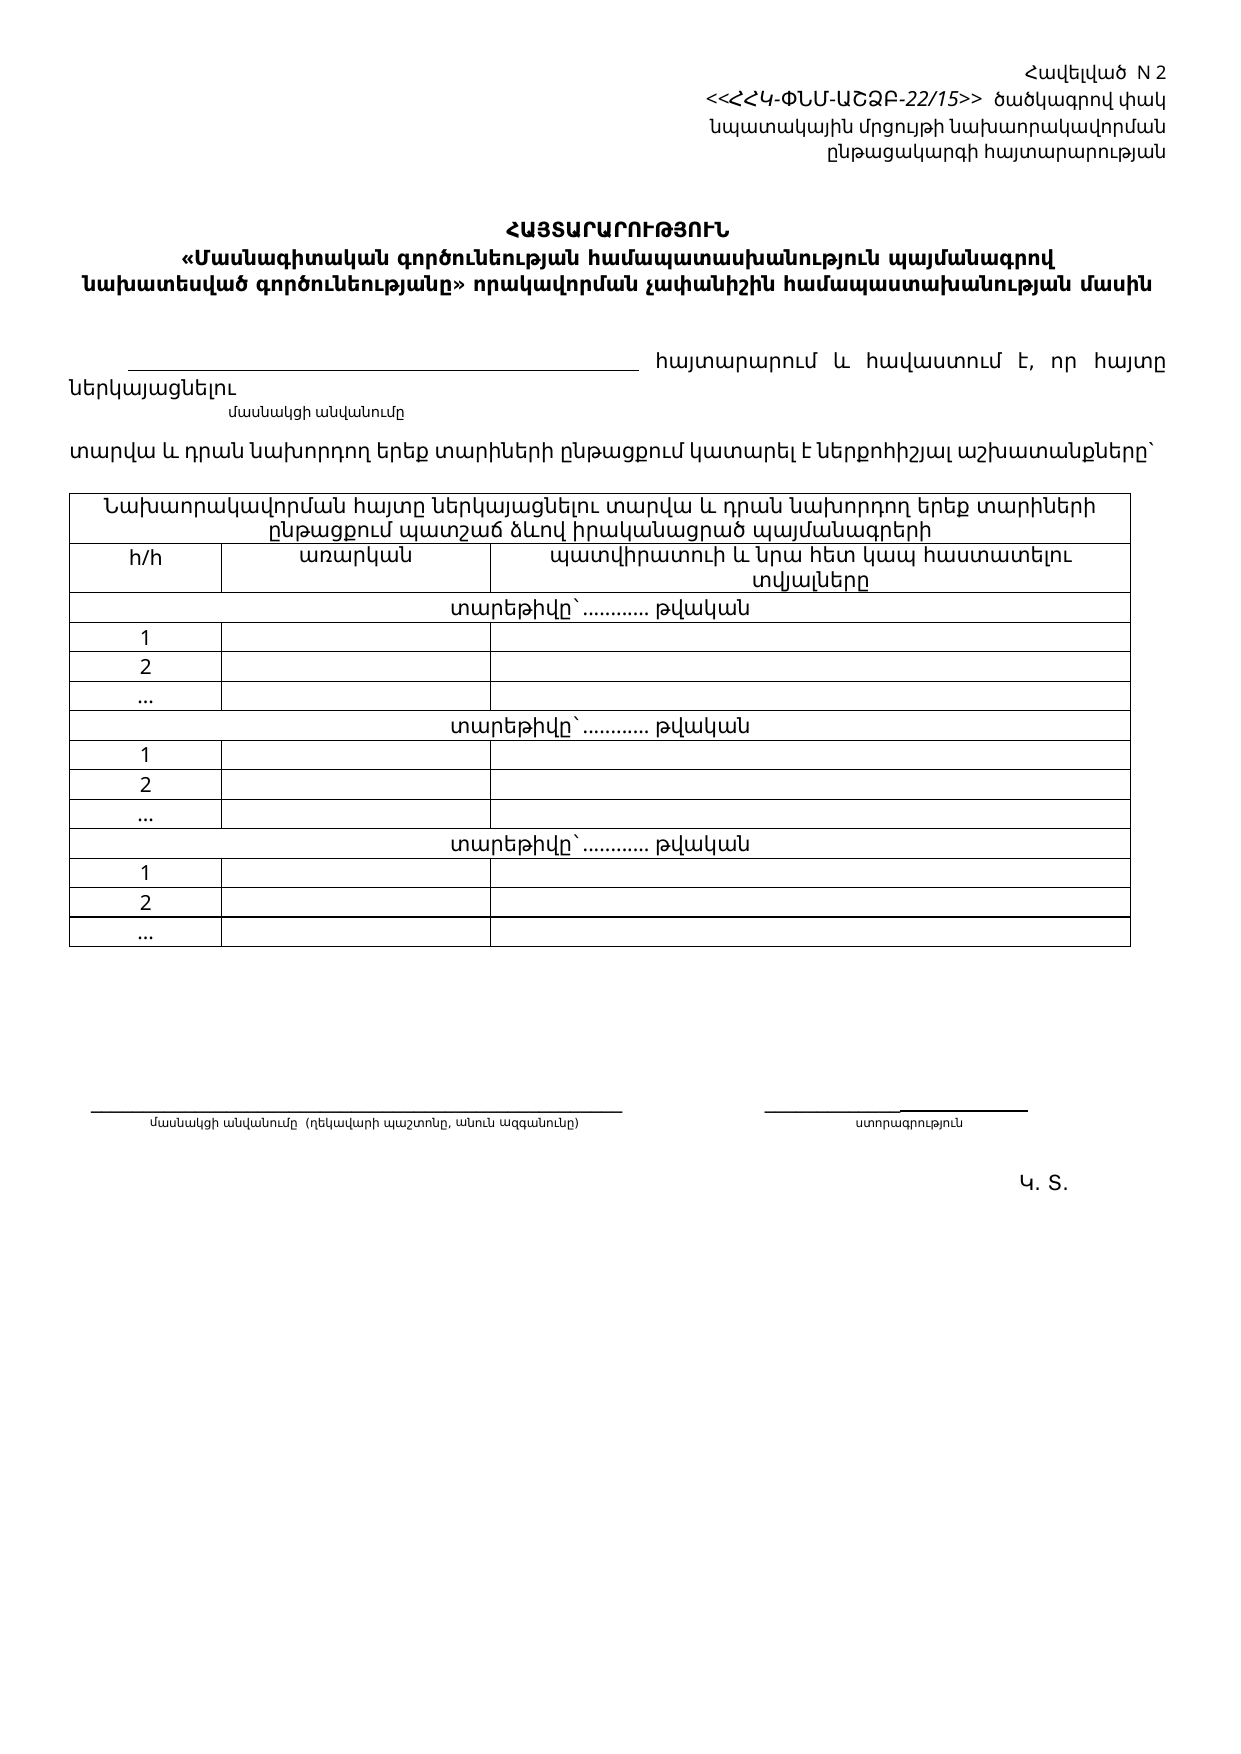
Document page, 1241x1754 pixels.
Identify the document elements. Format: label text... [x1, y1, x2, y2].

table_cell 2 [70, 888, 221, 916]
table_cell [491, 652, 1130, 681]
text նպատակային մրցույթի նախաորակավորման [69, 113, 1166, 138]
table_cell ... [70, 800, 221, 828]
table_cell [222, 652, 490, 681]
table_cell [222, 888, 490, 916]
table_cell [491, 682, 1130, 710]
text Կ. Տ. [69, 1171, 1166, 1195]
table_cell [491, 770, 1130, 798]
table_cell 1 [70, 623, 221, 651]
table_cell [491, 859, 1130, 887]
table_cell [222, 800, 490, 828]
table_cell պատվիրատուի և նրա հետ կապ հաստատելու տվյալները [491, 544, 1130, 592]
table_cell [491, 623, 1130, 651]
table_cell [491, 800, 1130, 828]
table_cell [222, 859, 490, 887]
table_header Նախաորակավորման հայտը ներկայացնելու տարվա և դրան նախորդող երեք տարիների ընթացքում պատշաճ ձևով իրականացրած պայմանագրերի [70, 494, 1130, 542]
text հայտարարում և հավաստում է, որ հայտը ներկայացնելու [69, 349, 1166, 402]
table_cell տարեթիվը`............ թվական [70, 829, 1130, 857]
table_cell [222, 623, 490, 651]
table_cell տարեթիվը`............ թվական [70, 593, 1130, 622]
text մասնակցի անվանումը [69, 402, 1166, 436]
table_cell տարեթիվը`............ թվական [70, 711, 1130, 739]
text ընթացակարգի հայտարարության [69, 138, 1166, 164]
text «Մասնագիտական գործունեության համապատասխանություն պայմանագրով [69, 243, 1166, 272]
table_cell 2 [70, 770, 221, 798]
table_cell առարկան [222, 544, 490, 592]
table_cell 1 [70, 859, 221, 887]
text ___________________________________________________ _____________ մասնակցի անվանումը (ղեկավարի պաշտոնը, անուն ազգանունը) ստորագրություն [69, 1089, 1166, 1142]
table_cell 1 [70, 741, 221, 769]
table_cell ... [70, 918, 221, 946]
text տարվա և դրան նախորդող երեք տարիների ընթացքում կատարել է ներքոհիշյալ աշխատանքները` [69, 436, 1166, 464]
table_cell [222, 682, 490, 710]
text <<ՀՀԿ-ՓՆՄ-ԱՇՁԲ-22/15>> ծածկագրով փակ [69, 84, 1166, 113]
text ՀԱՅՏԱՐԱՐՈՒԹՅՈՒՆ [69, 215, 1166, 243]
table_cell [222, 918, 490, 946]
table_cell [222, 770, 490, 798]
table_cell [491, 918, 1130, 946]
table_cell [491, 888, 1130, 916]
table_cell [491, 741, 1130, 769]
table_cell 2 [70, 652, 221, 681]
table_cell ... [70, 682, 221, 710]
text Հավելված N 2 [69, 59, 1166, 84]
text նախատեսված գործունեությանը» որակավորման չափանիշին համապաստախանության մասին [69, 272, 1166, 296]
table_cell հ/հ [70, 544, 221, 592]
table_cell [222, 741, 490, 769]
